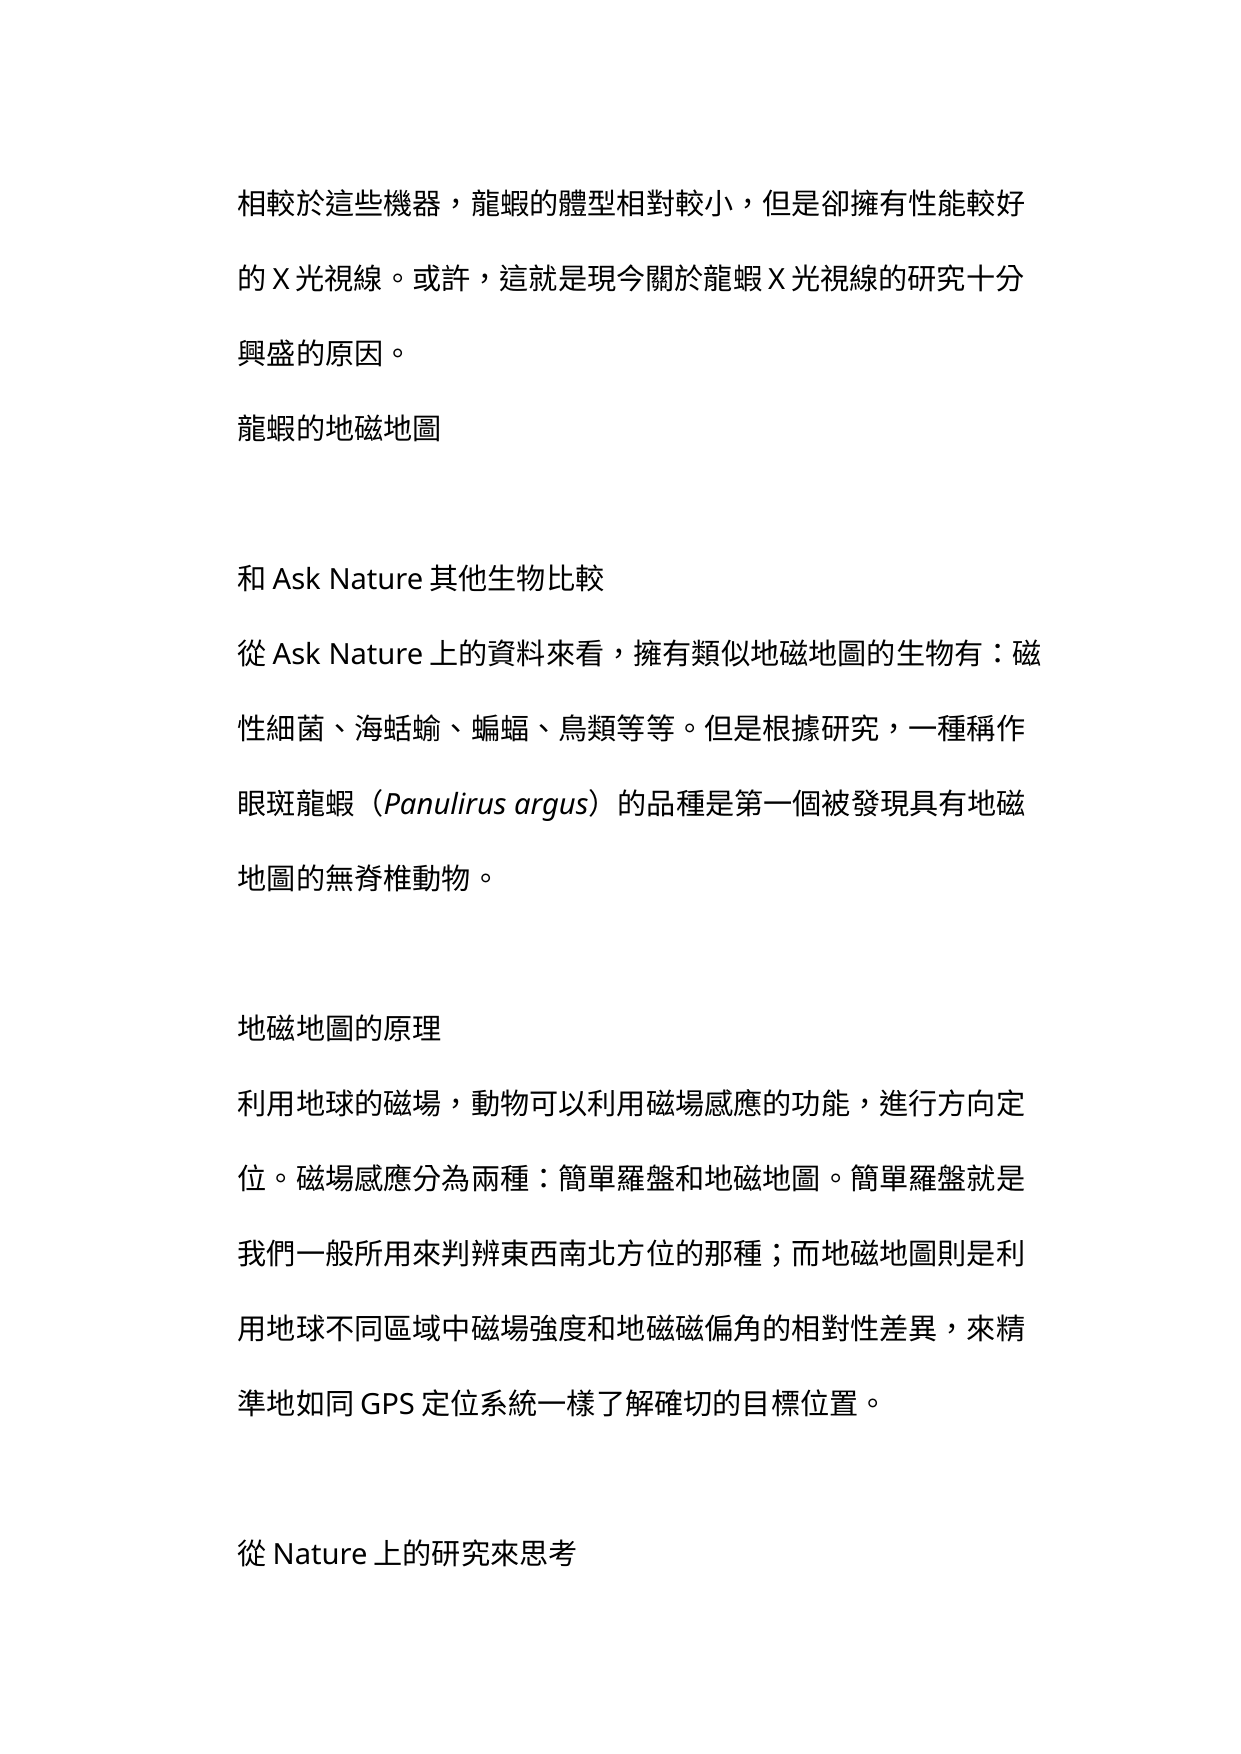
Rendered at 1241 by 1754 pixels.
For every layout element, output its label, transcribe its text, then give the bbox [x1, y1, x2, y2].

list 從Nature上的研究來思考 [237, 1514, 1053, 1589]
list 利用地球的磁場，動物可以利用磁場感應的功能，進行方向定位。磁場感應分為兩種：簡單羅盤和地磁地圖。簡單羅盤就是我們一般所用來判辨東西南北方位的那種；而地磁地圖則是利用地球不同區域中磁場強度和地磁磁偏角的相對性差異，來精準地如同GPS定位系統一樣了解確切的目標位置。 [237, 1064, 1053, 1439]
list 相較於這些機器，龍蝦的體型相對較小，但是卻擁有性能較好的X光視線。或許，這就是現今關於龍蝦X光視線的研究十分興盛的原因。 [237, 164, 1053, 389]
list 從Ask Nature上的資料來看，擁有類似地磁地圖的生物有：磁性細菌、海蛞蝓、蝙蝠、鳥類等等。但是根據研究，一種稱作眼斑龍蝦（Panulirus argus）的品種是第一個被發現具有地磁地圖的無脊椎動物。 [237, 614, 1053, 914]
list 和Ask Nature其他生物比較 [237, 539, 1053, 614]
list 地磁地圖的原理 [237, 989, 1053, 1064]
list 龍蝦的地磁地圖 [237, 389, 1053, 464]
